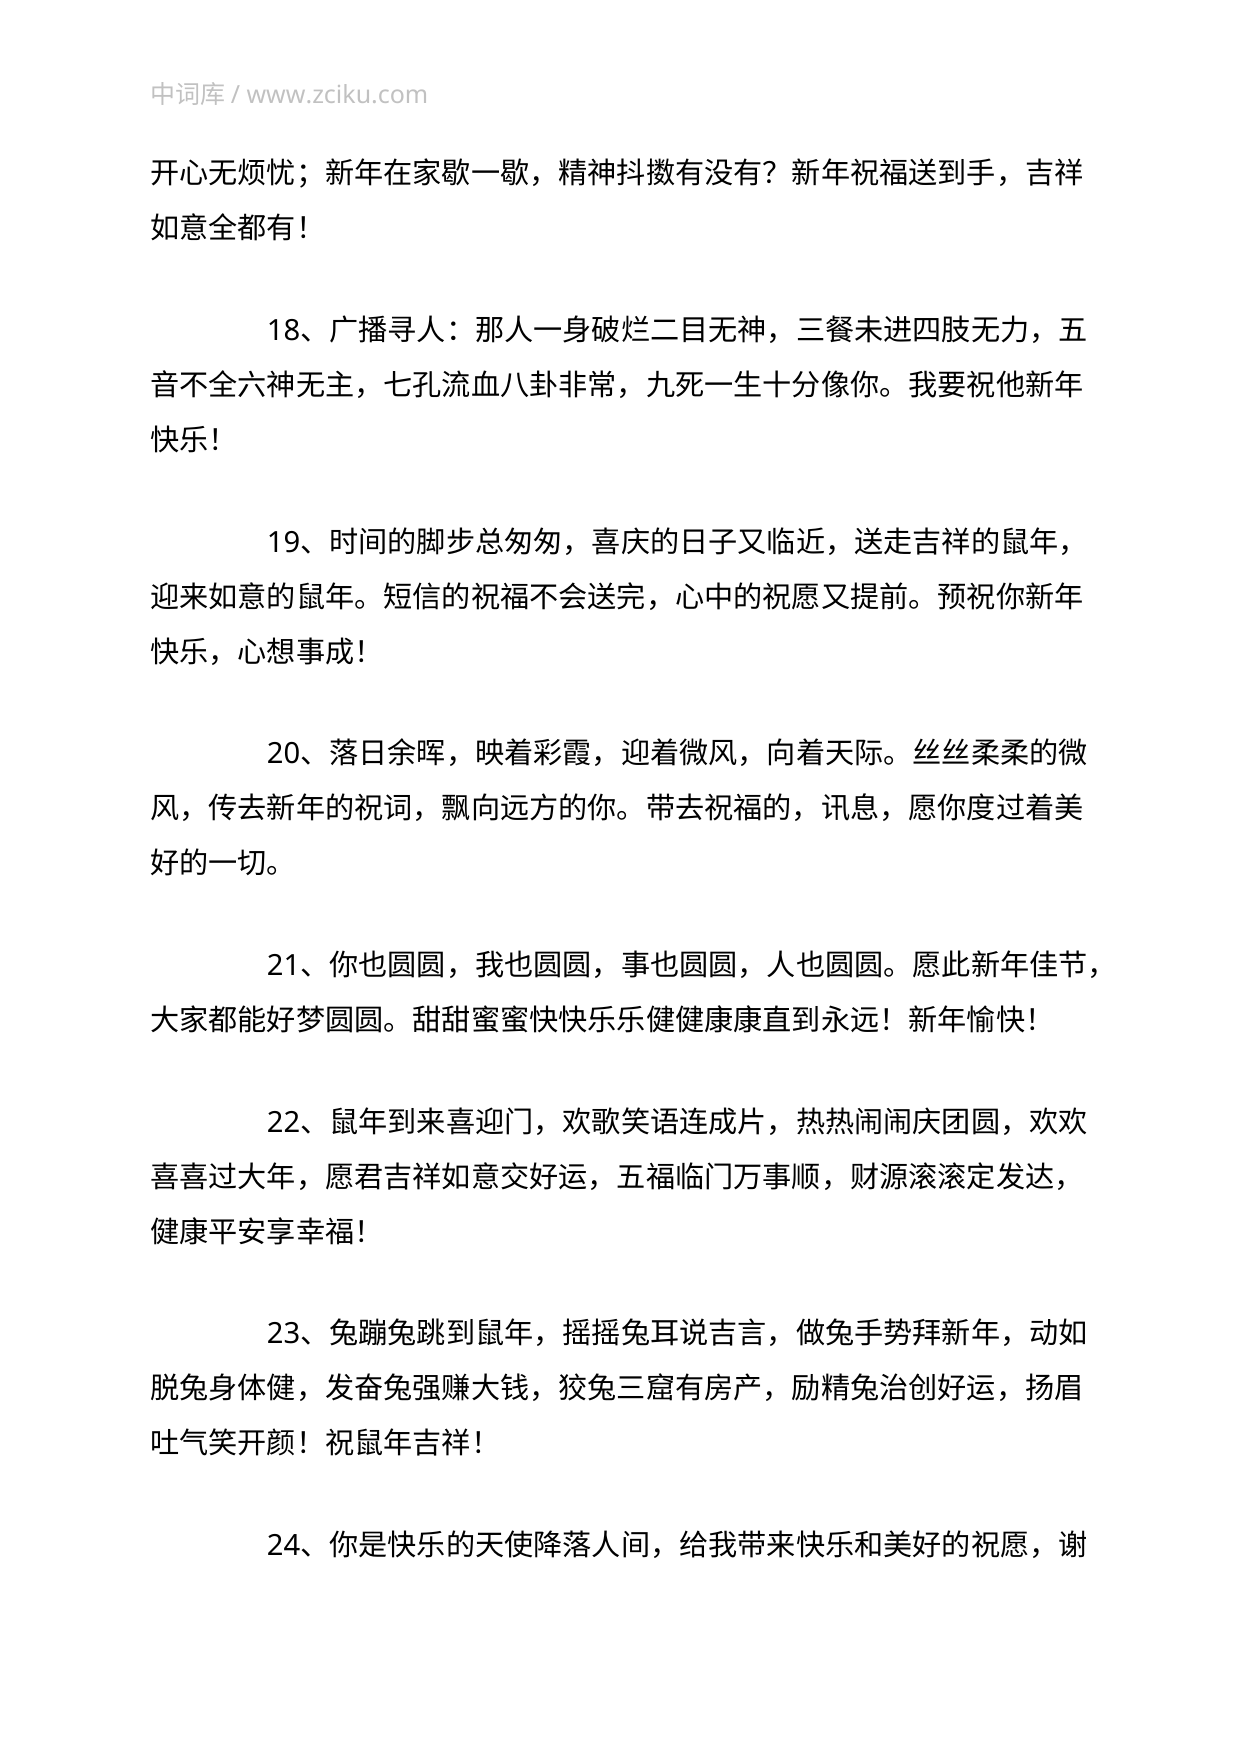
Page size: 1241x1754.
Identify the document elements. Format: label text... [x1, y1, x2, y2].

text 21、你也圆圆，我也圆圆，事也圆圆，人也圆圆。愿此新年佳节，大家都能好梦圆圆。甜甜蜜蜜快快乐乐健健康康直到永远！新年愉快！ [150, 942, 1090, 1039]
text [150, 150, 1090, 247]
text 23、兔蹦兔跳到鼠年，摇摇兔耳说吉言，做兔手势拜新年，动如脱兔身体健，发奋兔强赚大钱，狡兔三窟有房产，励精兔治创好运，扬眉吐气笑开颜！祝鼠年吉祥！ [150, 1310, 1090, 1462]
text 20、落日余晖，映着彩霞，迎着微风，向着天际。丝丝柔柔的微风，传去新年的祝词，飘向远方的你。带去祝福的，讯息，愿你度过着美好的一切。 [150, 730, 1090, 882]
text 18、广播寻人：那人一身破烂二目无神，三餐未进四肢无力，五音不全六神无主，七孔流血八卦非常，九死一生十分像你。我要祝他新年快乐！ [150, 307, 1090, 459]
text 22、鼠年到来喜迎门，欢歌笑语连成片，热热闹闹庆团圆，欢欢喜喜过大年，愿君吉祥如意交好运，五福临门万事顺，财源滚滚定发达，健康平安享幸福！ [150, 1098, 1090, 1251]
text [150, 1522, 1090, 1564]
text 19、时间的脚步总匆匆，喜庆的日子又临近，送走吉祥的鼠年，迎来如意的鼠年。短信的祝福不会送完，心中的祝愿又提前。预祝你新年快乐，心想事成！ [150, 518, 1090, 671]
